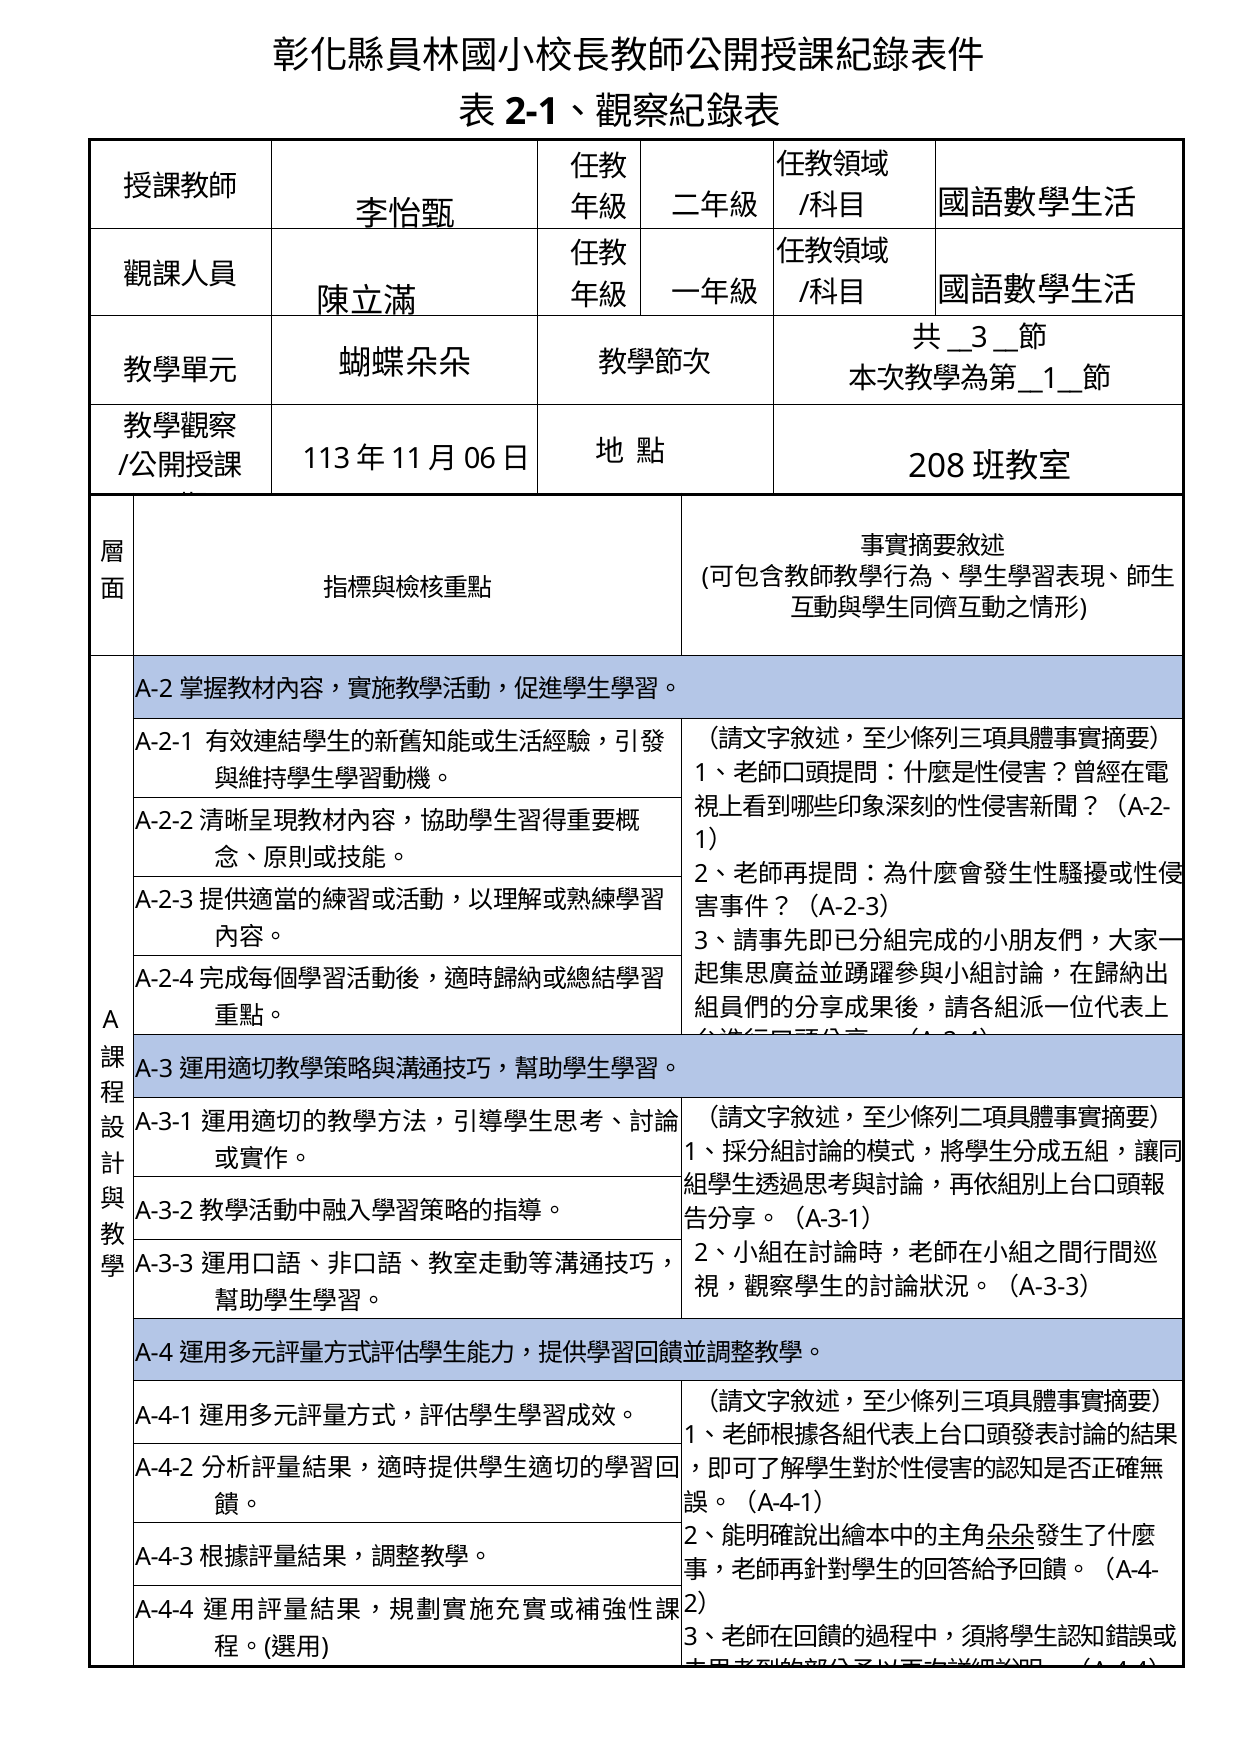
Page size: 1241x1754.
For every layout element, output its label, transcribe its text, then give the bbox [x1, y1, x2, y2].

table_cell （請文字敘述，至少條列二項具體事實摘要） 1、採分組討論的模式，將學生分成五組，讓同組學生透過思考與討論，再依組別上台口頭報告分享。（A-3-1） 2、小組在討論時，老師在小組之間行間巡視，觀察學生的討論狀況。（A-3-3） [682, 1098, 1182, 1317]
table_header 國語數學生活 [936, 141, 1182, 227]
table_header 二年級 [641, 141, 773, 227]
table_cell 教學觀察 /公開授課 日期 [91, 405, 271, 492]
subtitle 表 2-1、觀察紀錄表 [167, 85, 1073, 134]
table_cell A-4-4 運用評量結果，規劃實施充實或補強性課程。(選用) [134, 1586, 681, 1665]
table_cell A-3-2 教學活動中融入學習策略的指導。 [134, 1177, 681, 1238]
table_cell 113年 11月 06日 [272, 405, 537, 492]
table_header 授課教師 [91, 141, 271, 227]
table_cell A-3-3 運用口語、非口語、教室走動等溝通技巧，幫助學生學習。 [134, 1240, 681, 1317]
table_cell 208班教室 [774, 405, 1182, 492]
table_cell A-4-2 分析評量結果，適時提供學生適切的學習回饋。 [134, 1444, 681, 1522]
table_cell A-4-3 根據評量結果，調整教學。 [134, 1523, 681, 1584]
table_cell A-4-1 運用多元評量方式，評估學生學習成效。 [134, 1381, 681, 1443]
table_cell 任教領域/科目 [774, 229, 935, 315]
table_cell 指標與檢核重點 [134, 496, 681, 655]
table_cell 蝴蝶朵朵 [272, 316, 537, 403]
table_cell 任教年級 [538, 229, 640, 315]
table_cell A-2-1 有效連結學生的新舊知能或生活經驗，引發與維持學生學習動機。 [134, 719, 681, 797]
table_header 任教領域/科目 [774, 141, 935, 227]
table_cell 層 面 [91, 496, 133, 655]
table_header 李怡甄 [272, 141, 537, 227]
table_cell 陳立滿 [272, 229, 537, 315]
table_cell 地 點 [538, 405, 773, 492]
table_cell 共 __3 __節 本次教學為第__1__節 [774, 316, 1182, 403]
table_cell 教學單元 [91, 316, 271, 403]
table_cell A-2 掌握教材內容，實施教學活動，促進學生學習。 [134, 656, 1182, 718]
table_cell 教學節次 [538, 316, 773, 403]
table_cell A-2-2 清晰呈現教材內容，協助學生習得重要概念、原則或技能。 [134, 798, 681, 876]
table_cell A-2-3 提供適當的練習或活動，以理解或熟練學習內容。 [134, 877, 681, 955]
table_cell A-2-4 完成每個學習活動後，適時歸納或總結學習重點。 [134, 956, 681, 1034]
table_cell A-3-1 運用適切的教學方法，引導學生思考、討論或實作。 [134, 1098, 681, 1176]
table_cell （請文字敘述，至少條列三項具體事實摘要） 1、老師根據各組代表上台口頭發表討論的結果 ，即可了解學生對於性侵害的認知是否正確無誤。（A-4-1） 2、能明確說出繪本中的主角朵朵發生了什麼事，老師再針對學生的回答給予回饋。（A-4-2） 3、老師在回饋的過程中，須將學生認知錯誤或未思考到的部分予以再次詳細說明。（A-4-4） [682, 1381, 1182, 1665]
table_header 任教年級 [538, 141, 640, 227]
table_cell 觀課人員 [91, 229, 271, 315]
table_cell （請文字敘述，至少條列三項具體事實摘要） 1、老師口頭提問：什麼是性侵害？曾經在電視上看到哪些印象深刻的性侵害新聞？（A-2-1） 2、老師再提問：為什麼會發生性騷擾或性侵害事件？（A-2-3） 3、請事先即已分組完成的小朋友們，大家一起集思廣益並踴躍參與小組討論，在歸納出組員們的分享成果後，請各組派一位代表上台進行口頭分享。（A-2-4） 4、 [682, 719, 1182, 1034]
table_cell A-4 運用多元評量方式評估學生能力，提供學習回饋並調整教學。 [134, 1319, 1182, 1380]
table_cell A-3 運用適切教學策略與溝通技巧，幫助學生學習。 [134, 1035, 1182, 1097]
table_cell 事實摘要敘述 (可包含教師教學行為、學生學習表現、師生互動與學生同儕互動之情形) [682, 496, 1182, 655]
table_cell 一年級 [641, 229, 773, 315]
table_cell 國語數學生活 [936, 229, 1182, 315]
table_cell A 課 程 設 計 與 教 學 [91, 656, 133, 1665]
